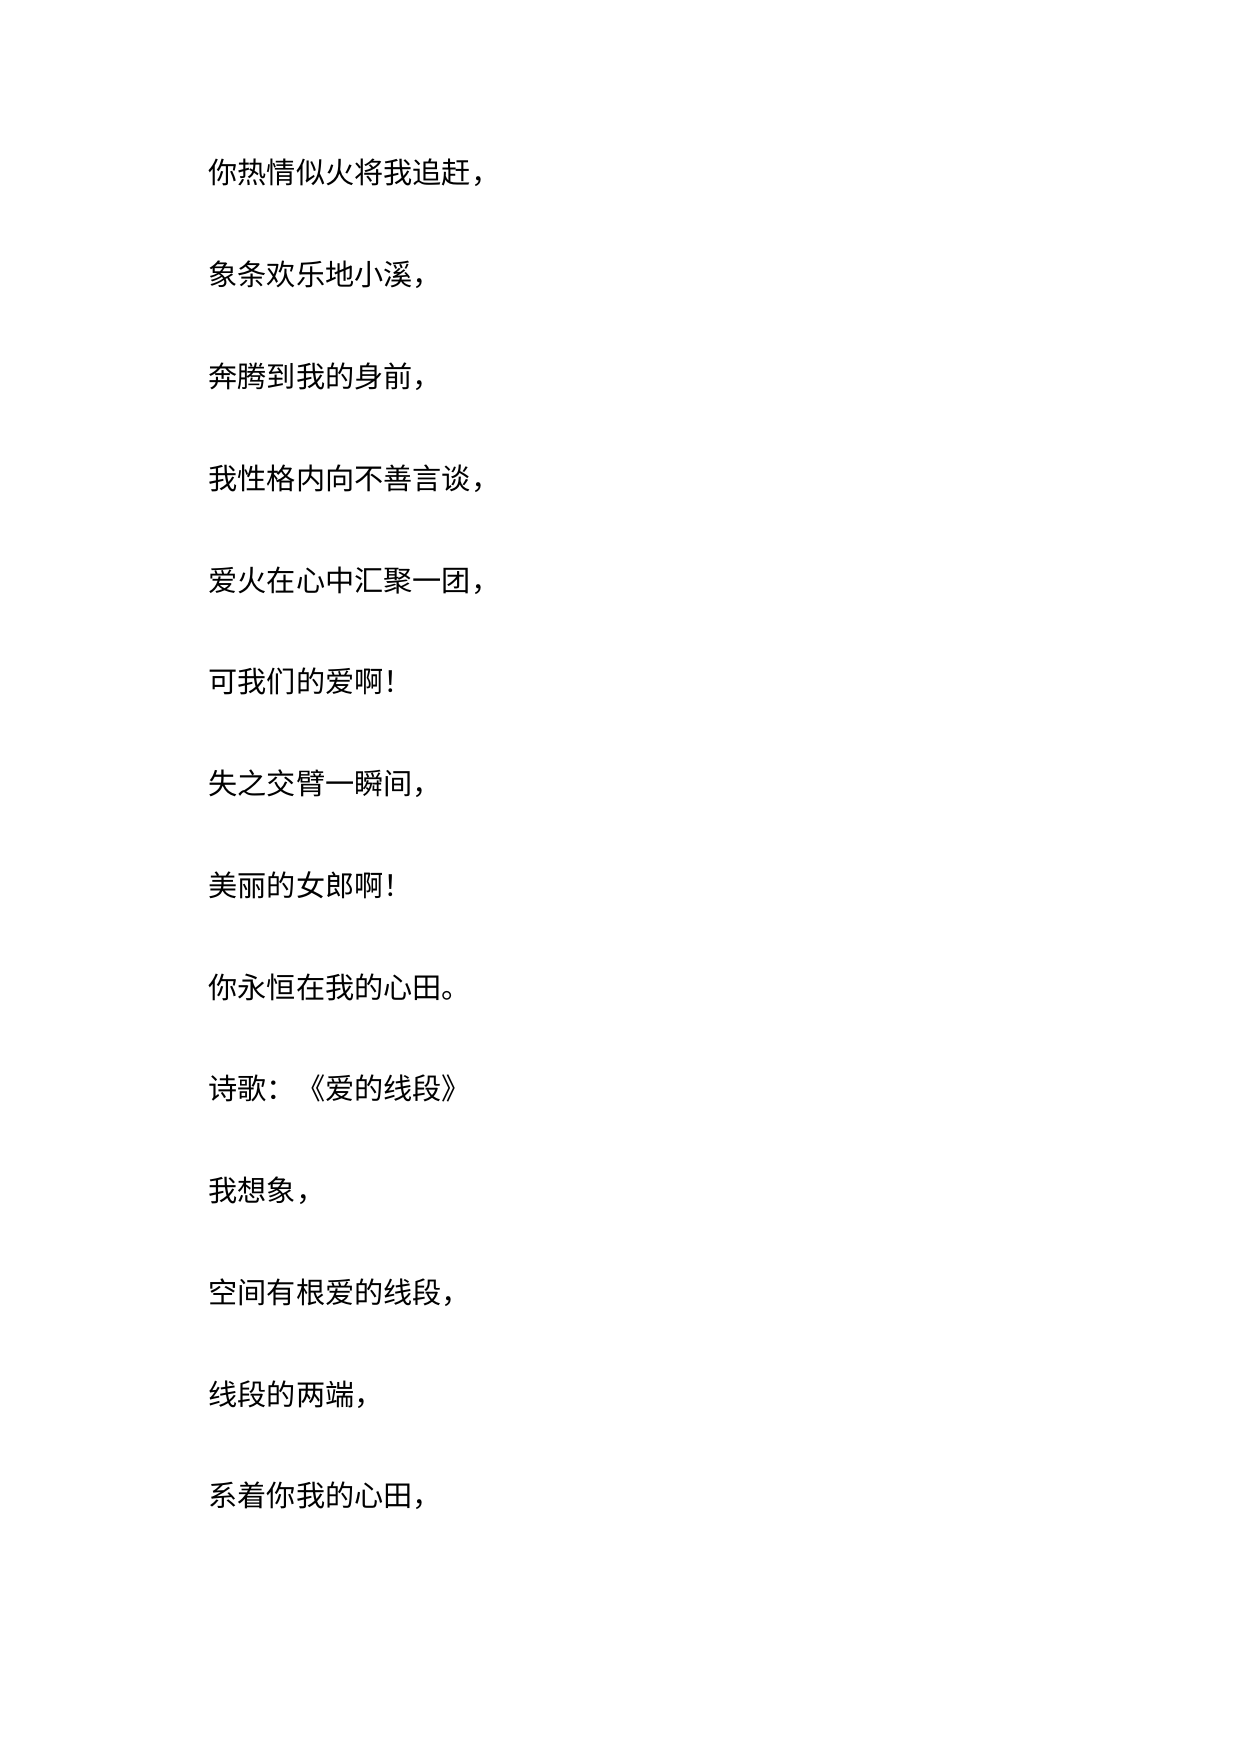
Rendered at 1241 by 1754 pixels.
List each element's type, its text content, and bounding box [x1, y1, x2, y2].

text 奔腾到我的身前， [150, 353, 1090, 396]
text 失之交臂一瞬间， [150, 761, 1090, 803]
text 你永恒在我的心田。 [150, 964, 1090, 1006]
text 美丽的女郎啊！ [150, 862, 1090, 905]
text 线段的两端， [150, 1371, 1090, 1413]
text 爱火在心中汇聚一团， [150, 557, 1090, 599]
text 你热情似火将我追赶， [150, 150, 1090, 192]
text 诗歌：《爱的线段》 [150, 1066, 1090, 1108]
text 空间有根爱的线段， [150, 1269, 1090, 1312]
text 可我们的爱啊！ [150, 659, 1090, 701]
text 我想象， [150, 1168, 1090, 1210]
text 系着你我的心田， [150, 1473, 1090, 1515]
text 我性格内向不善言谈， [150, 455, 1090, 498]
text 象条欢乐地小溪， [150, 252, 1090, 294]
